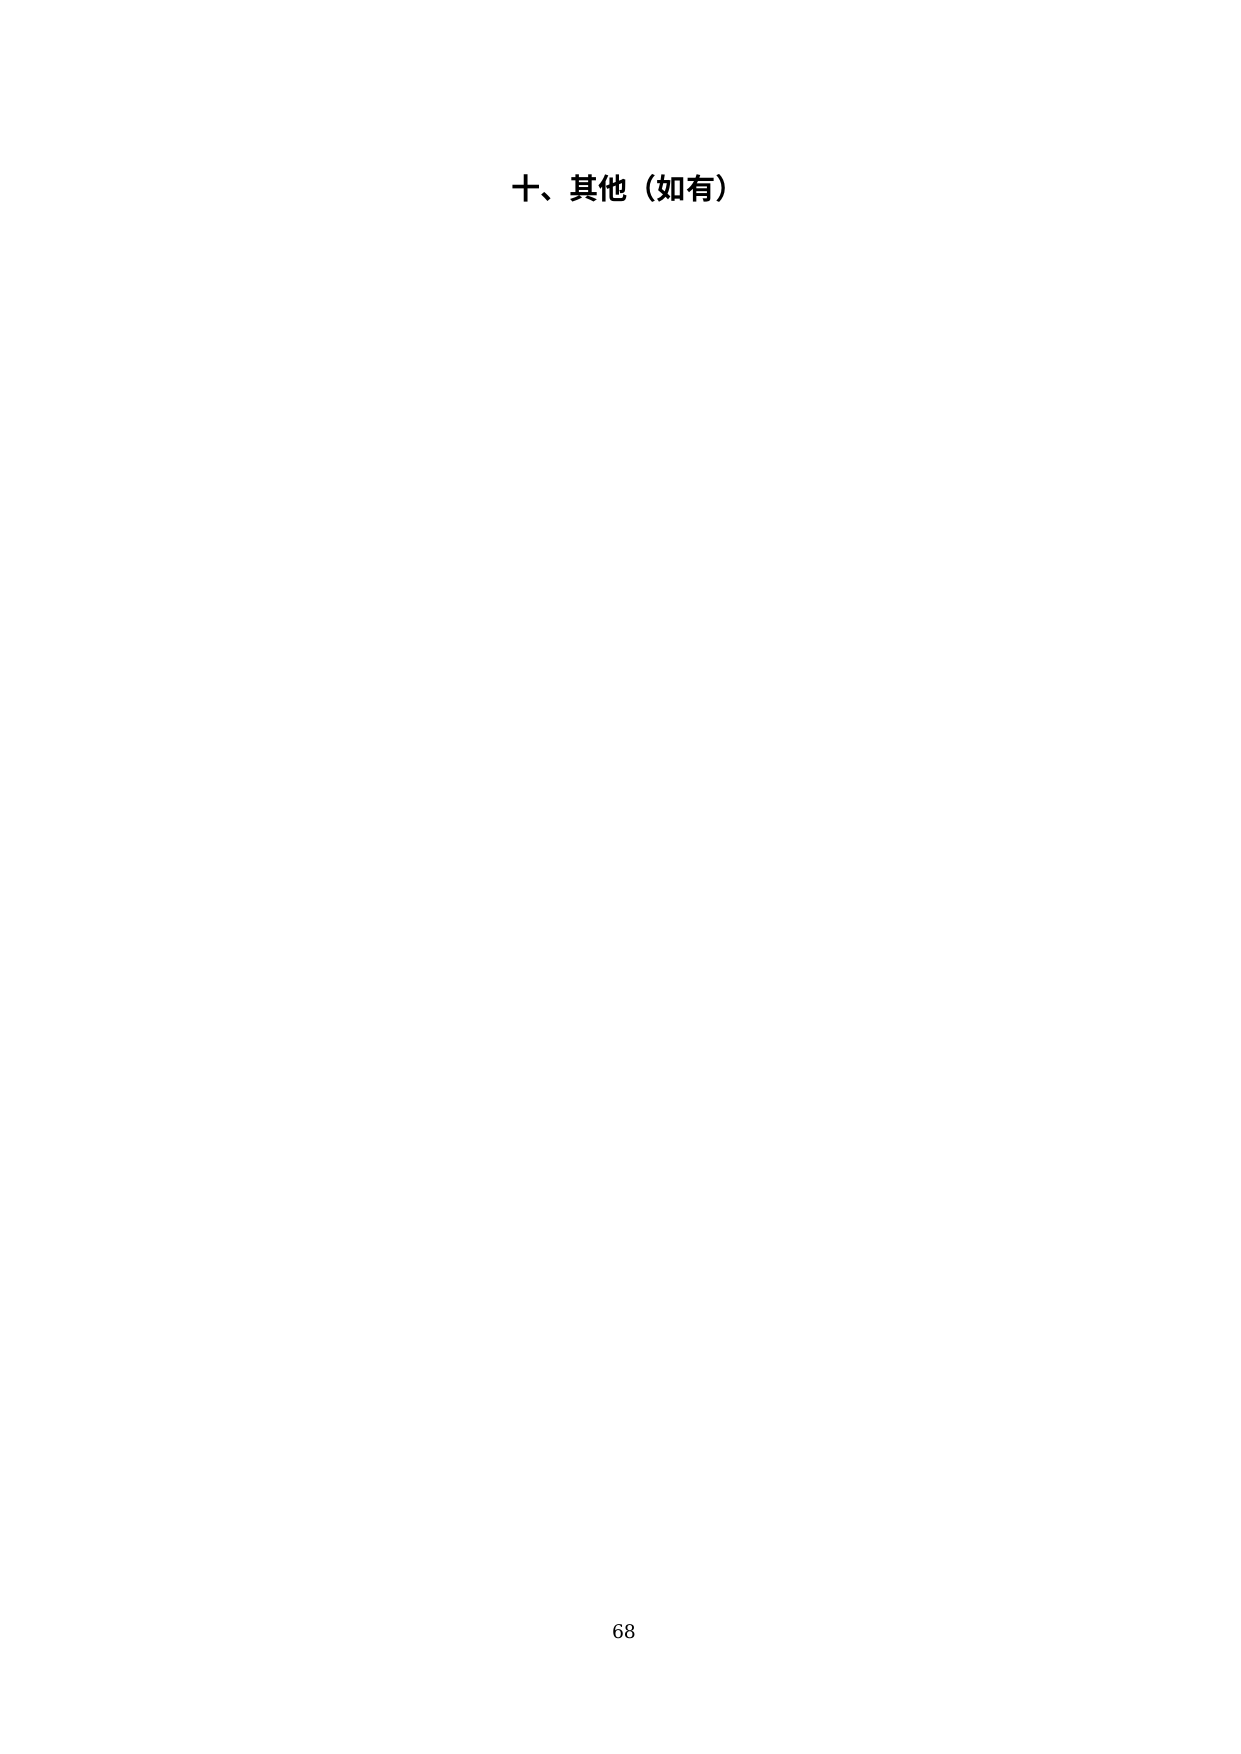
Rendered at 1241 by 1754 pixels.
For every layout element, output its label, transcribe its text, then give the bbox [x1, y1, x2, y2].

text 十、其他（如有） [187, 154, 1053, 219]
